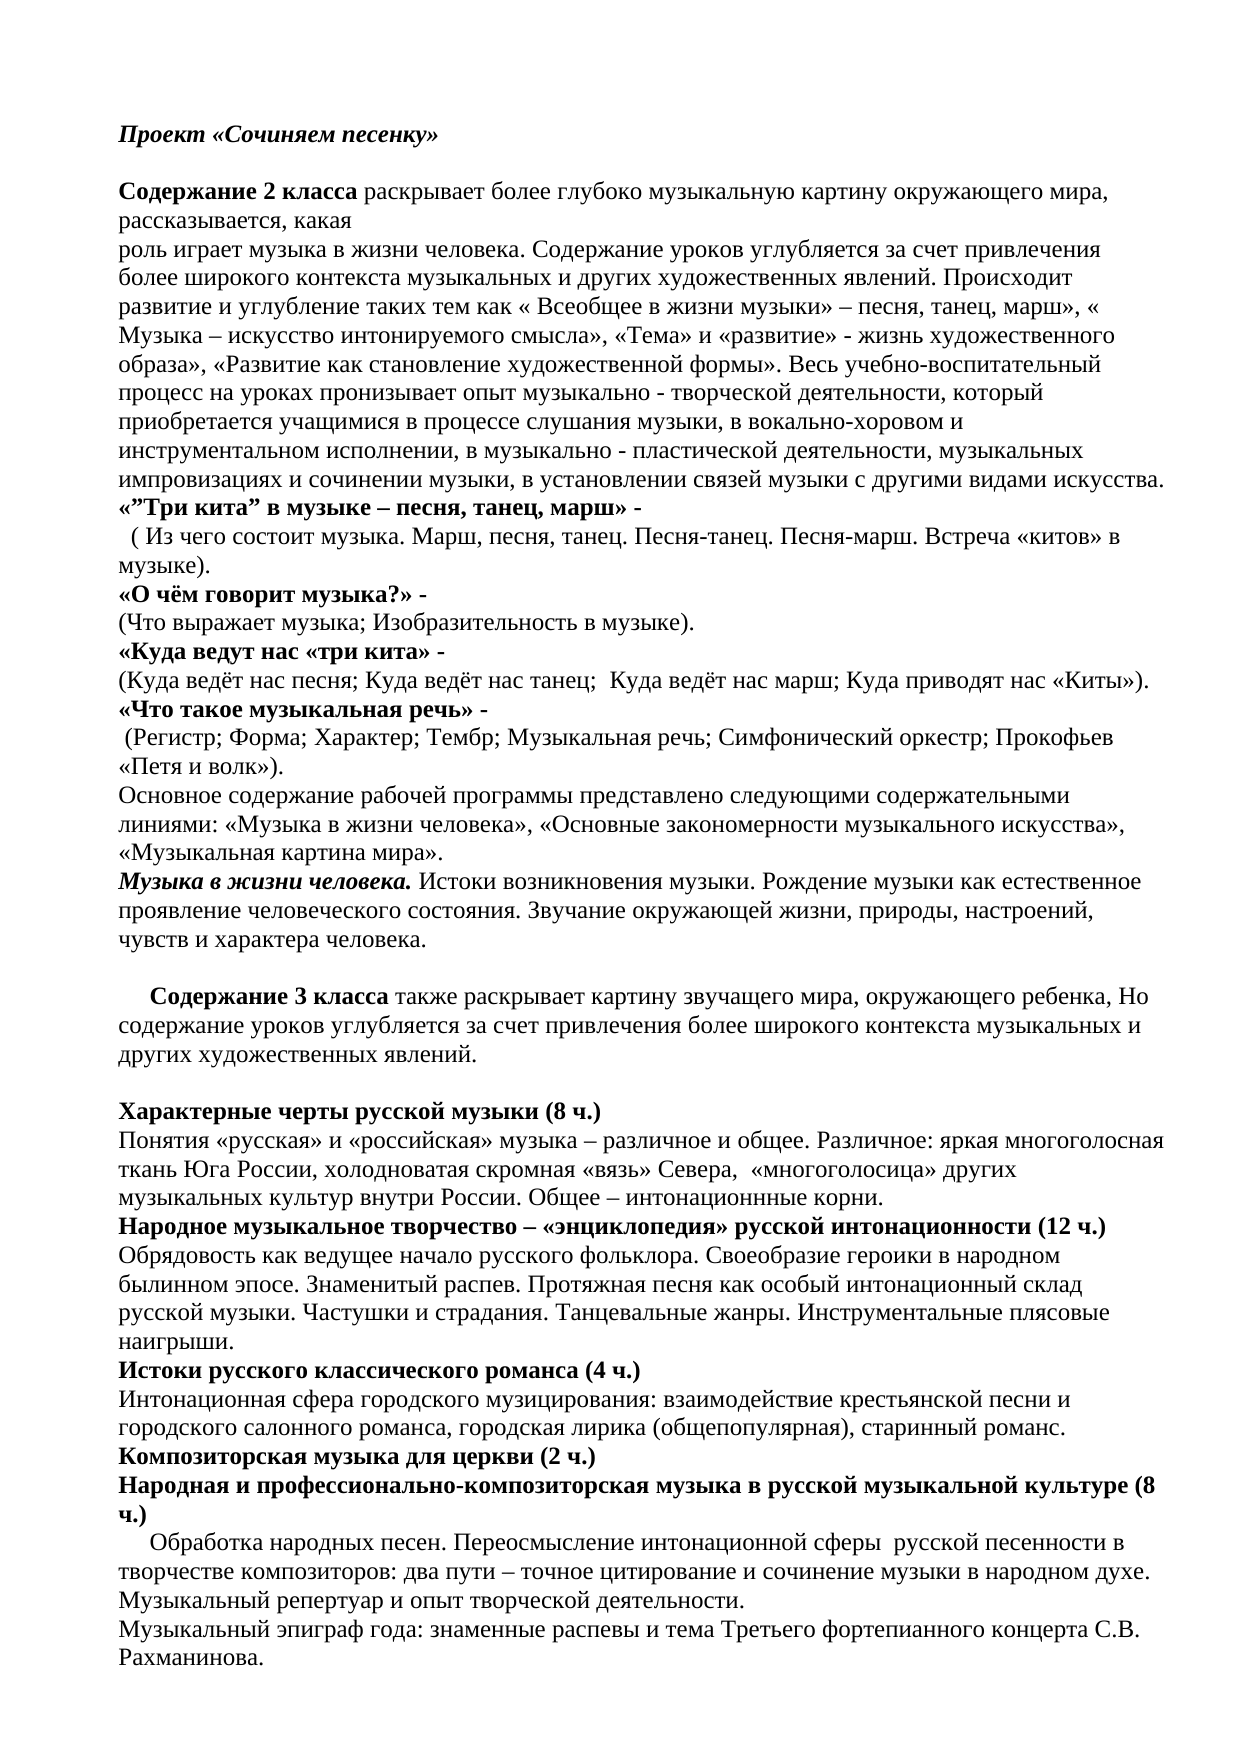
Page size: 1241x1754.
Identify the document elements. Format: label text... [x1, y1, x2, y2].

text Основное содержание рабочей программы представлено следующими содержательными линиями: «Музыка в жизни человека», «Основные закономерности музыкального искусства», «Музыкальная картина мира». [118, 780, 1165, 866]
text Народное музыкальное творчество – «энциклопедия» русской интонационности (12 ч.) [118, 1211, 1165, 1240]
text ( Из чего состоит музыка. Марш, песня, танец. Песня-танец. Песня-марш. Встреча «китов» в музыке). [118, 521, 1165, 579]
text «О чём говорит музыка?» - [118, 579, 1165, 607]
text Композиторская музыка для церкви (2 ч.) [118, 1441, 1165, 1470]
text (Куда ведёт нас песня; Куда ведёт нас танец; Куда ведёт нас марш; Куда приводят нас «Киты»). [118, 665, 1165, 694]
text Обрядовость как ведущее начало русского фольклора. Своеобразие героики в народном былинном эпосе. Знаменитый распев. Протяжная песня как особый интонационный склад русской музыки. Частушки и страдания. Танцевальные жанры. Инструментальные плясовые наигрыши. [118, 1240, 1165, 1355]
text Истоки русского классического романса (4 ч.) [118, 1355, 1165, 1384]
text Музыка в жизни человека. Истоки возникновения музыки. Рождение музыки как естественное проявление человеческого состояния. Звучание окружающей жизни, природы, настроений, чувств и характера человека. [118, 866, 1165, 952]
text «Куда ведут нас «три кита» - [118, 636, 1165, 665]
text Содержание 3 класса также раскрывает картину звучащего мира, окружающего ребенка, Но содержание уроков углубляется за счет привлечения более широкого контекста музыкальных и других художественных явлений. [118, 981, 1165, 1067]
text Характерные черты русской музыки (8 ч.) [118, 1096, 1165, 1125]
text (Регистр; Форма; Характер; Тембр; Музыкальная речь; Симфонический оркестр; Прокофьев «Петя и волк»). [118, 722, 1165, 780]
text роль играет музыка в жизни человека. Содержание уроков углубляется за счет привлечения более широкого контекста музыкальных и других художественных явлений. Происходит развитие и углубление таких тем как « Всеобщее в жизни музыки» – песня, танец, марш», « Музыка – искусство интонируемого смысла», «Тема» и «развитие» - жизнь художественного образа», «Развитие как становление художественной формы». Весь учебно-воспитательный процесс на уроках пронизывает опыт музыкально - творческой деятельности, который приобретается учащимися в процессе слушания музыки, в вокально-хоровом и инструментальном исполнении, в музыкально - пластической деятельности, музыкальных импровизациях и сочинении музыки, в установлении связей музыки с другими видами искусства. [118, 234, 1165, 492]
text «Что такое музыкальная речь» - [118, 694, 1165, 722]
text Интонационная сфера городского музицирования: взаимодействие крестьянской песни и городского салонного романса, городская лирика (общепопулярная), старинный романс. [118, 1384, 1165, 1441]
text Понятия «русская» и «российская» музыка – различное и общее. Различное: яркая многоголосная ткань Юга России, холодноватая скромная «вязь» Севера, «многоголосица» других музыкальных культур внутри России. Общее – интонационнные корни. [118, 1125, 1165, 1211]
text Обработка народных песен. Переосмысление интонационной сферы русской песенности в творчестве композиторов: два пути – точное цитирование и сочинение музыки в народном духе. Музыкальный репертуар и опыт творческой деятельности. [118, 1527, 1165, 1614]
text Народная и профессионально-композиторская музыка в русской музыкальной культуре (8 ч.) [118, 1470, 1165, 1527]
text Музыкальный эпиграф года: знаменные распевы и тема Третьего фортепианного концерта С.В. Рахманинова. [118, 1614, 1165, 1671]
text Содержание 2 класса раскрывает более глубоко музыкальную картину окружающего мира, рассказывается, какая [118, 176, 1165, 234]
text (Что выражает музыка; Изобразительность в музыке). [118, 607, 1165, 636]
text Проект «Сочиняем песенку» [118, 119, 1165, 147]
text «”Три кита” в музыке – песня, танец, марш» - [118, 492, 1165, 521]
